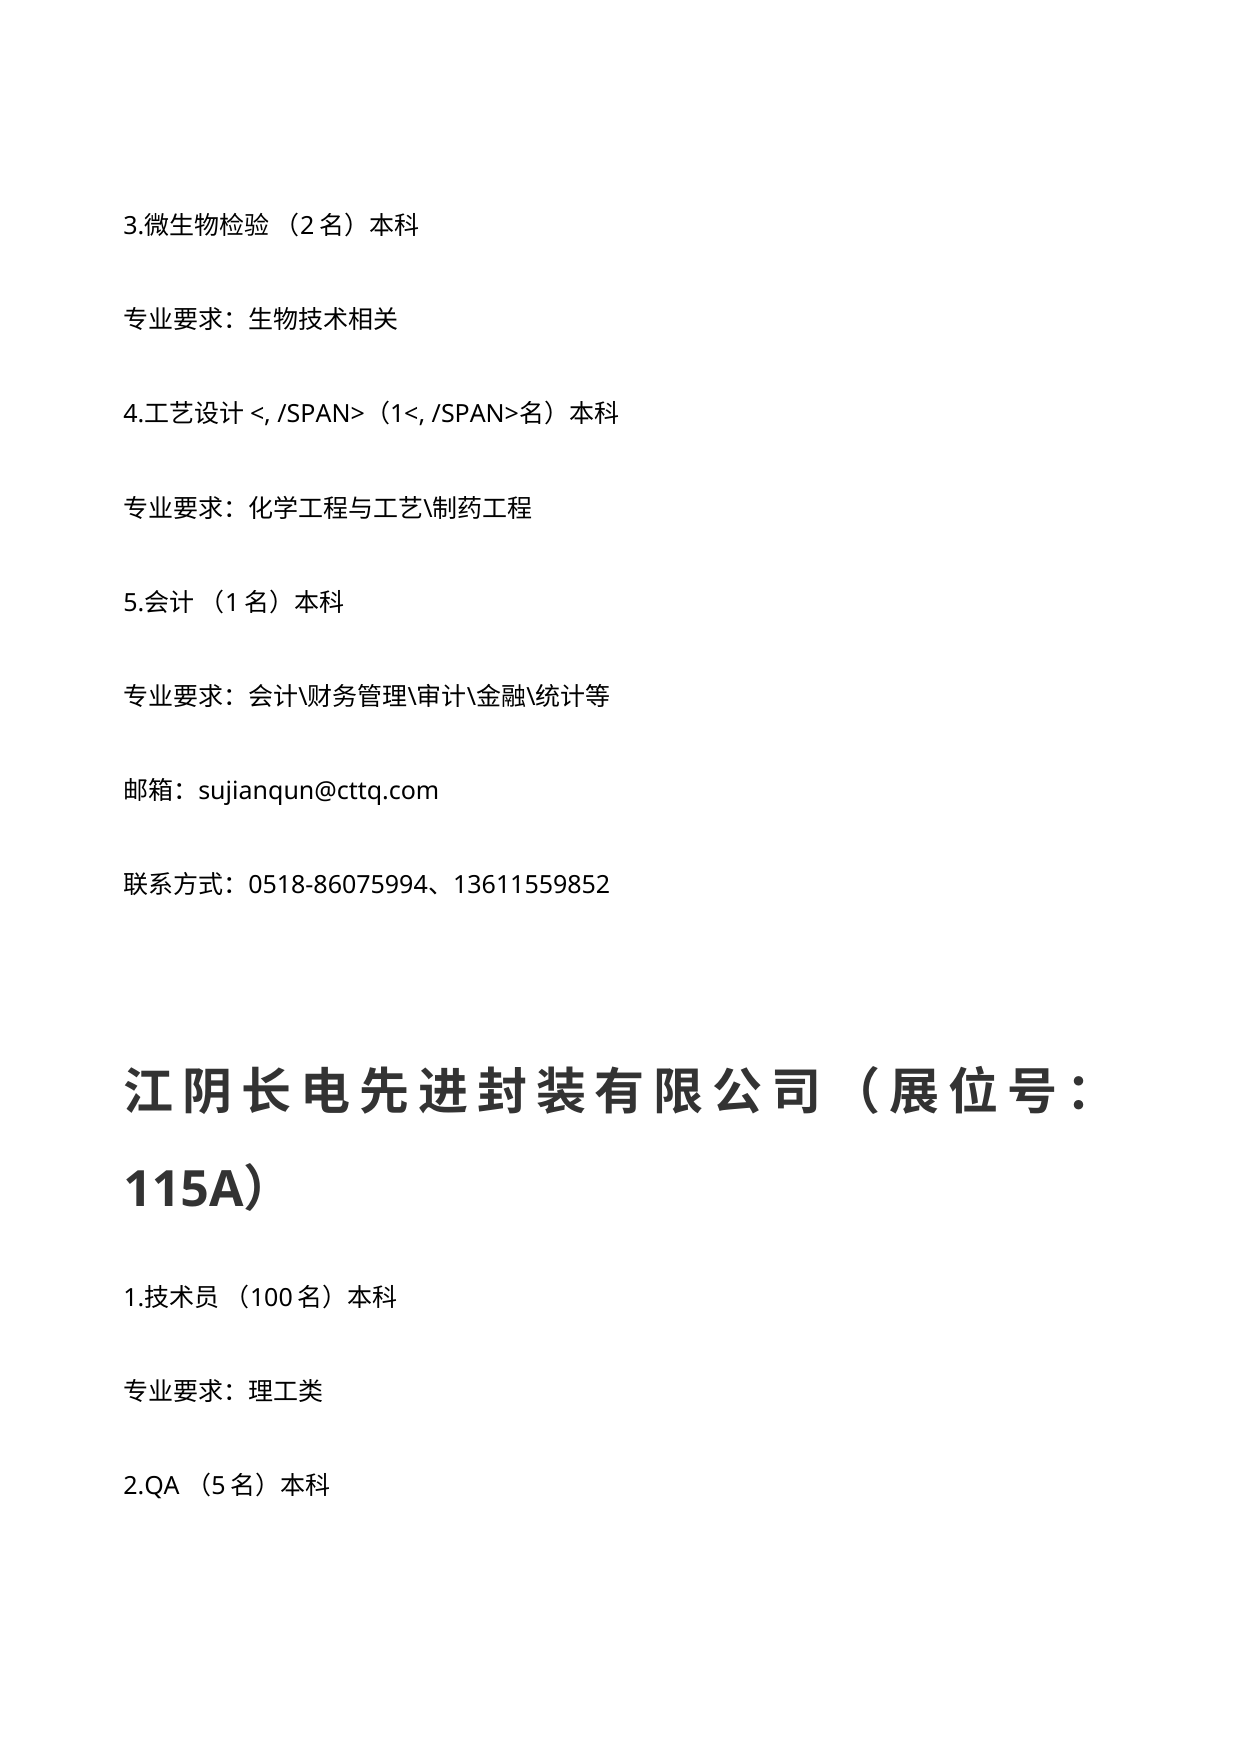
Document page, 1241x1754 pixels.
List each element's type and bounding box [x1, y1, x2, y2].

table_cell [123, 162, 1117, 1545]
